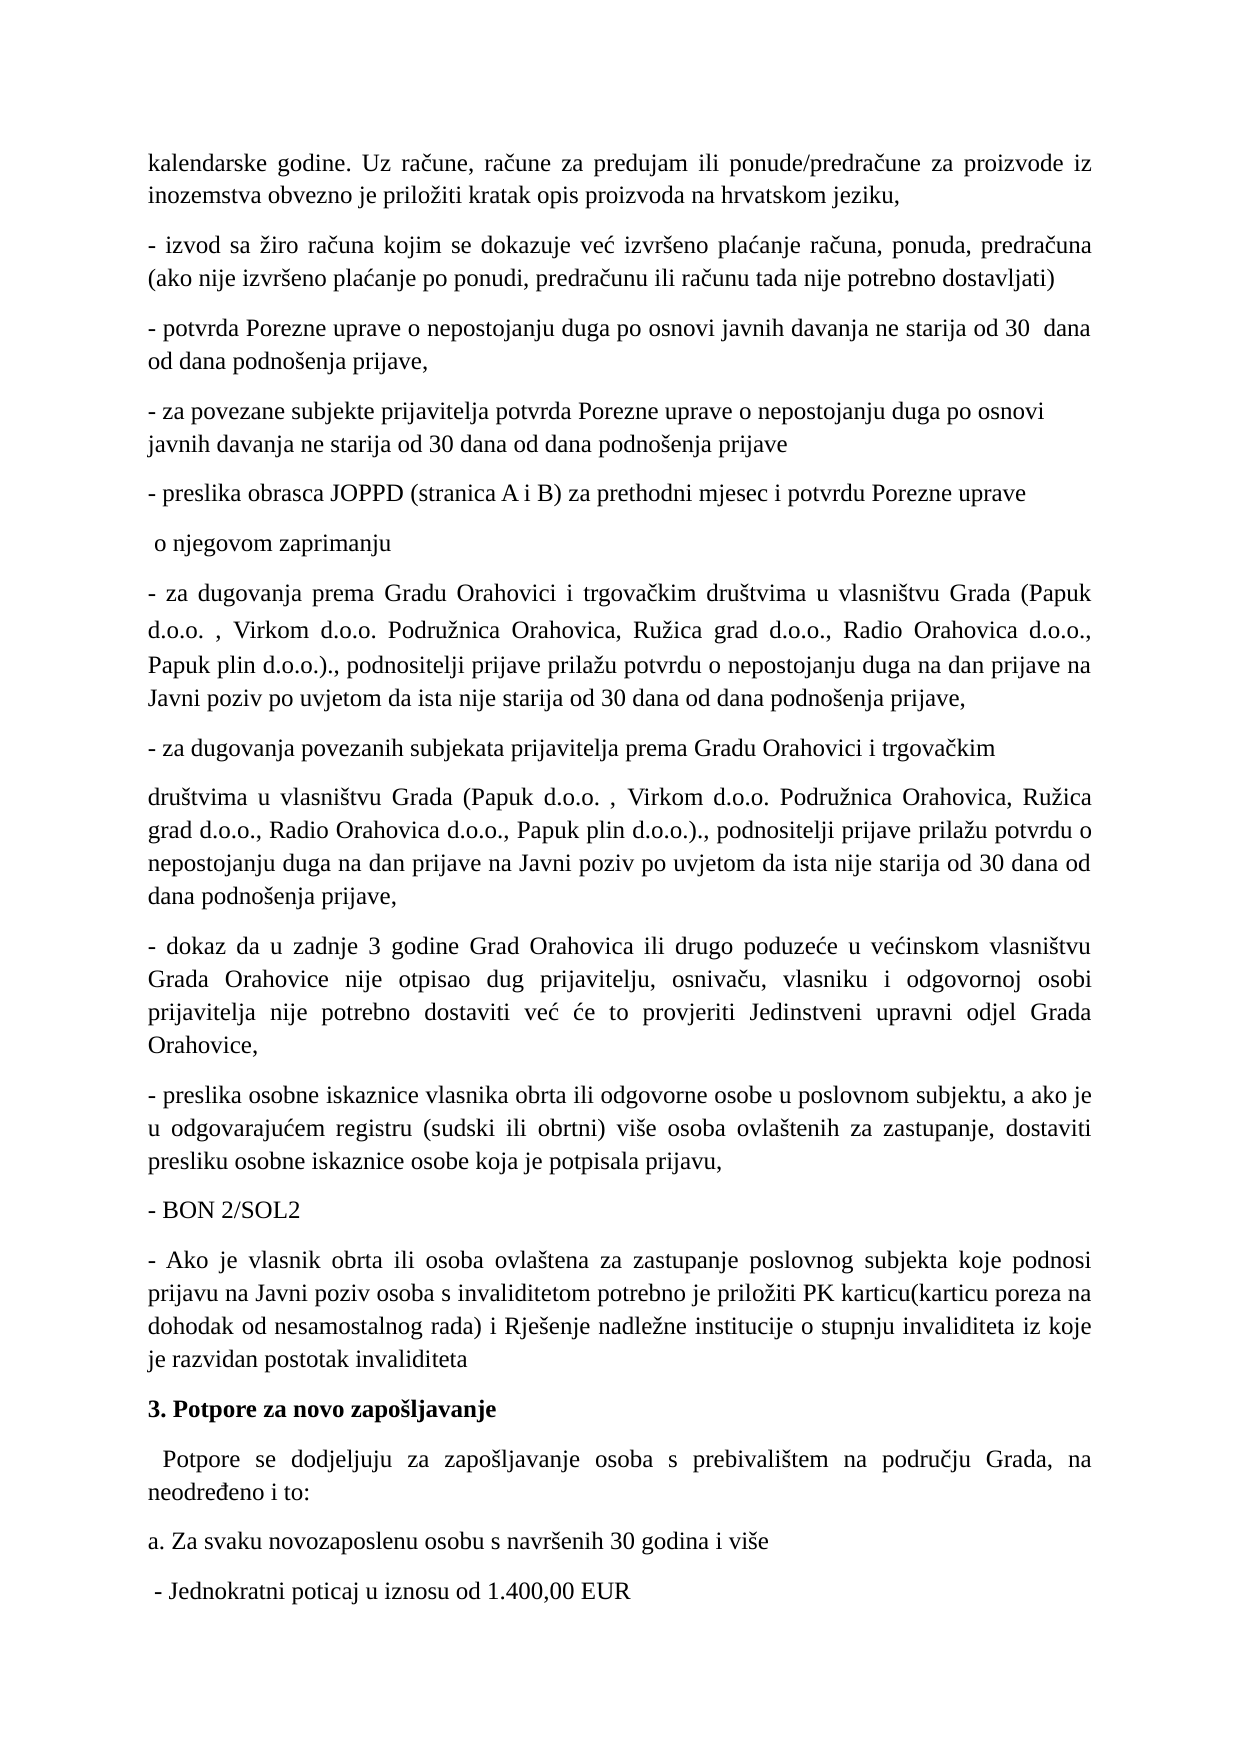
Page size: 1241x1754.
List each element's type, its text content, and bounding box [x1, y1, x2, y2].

text - potvrda Porezne uprave o nepostojanju duga po osnovi javnih davanja ne starija od 30 dana od dana podnošenja prijave, [148, 313, 1093, 375]
text 3. Potpore za novo zapošljavanje [148, 1394, 1093, 1423]
text - Ako je vlasnik obrta ili osoba ovlaštena za zastupanje poslovnog subjekta koje podnosi prijavu na Javni poziv osoba s invaliditetom potrebno je priložiti PK karticu(karticu poreza na dohodak od nesamostalnog rada) i Rješenje nadležne institucije o stupnju invaliditeta iz koje je razvidan postotak invaliditeta [148, 1245, 1093, 1373]
text o njegovom zaprimanju [148, 528, 1093, 557]
text - BON 2/SOL2 [148, 1196, 1093, 1224]
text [148, 148, 1093, 209]
text - preslika osobne iskaznice vlasnika obrta ili odgovorne osobe u poslovnom subjektu, a ako je u odgovarajućem registru (sudski ili obrtni) više osoba ovlaštenih za zastupanje, dostaviti presliku osobne iskaznice osobe koja je potpisala prijavu, [148, 1080, 1093, 1175]
text - za dugovanja prema Gradu Orahovici i trgovačkim društvima u vlasništvu Grada (Papuk d.o.o. , Virkom d.o.o. Podružnica Orahovica, Ružica grad d.o.o., Radio Orahovica d.o.o., Papuk plin d.o.o.)., podnositelji prijave prilažu potvrdu o nepostojanju duga na dan prijave na Javni poziv po uvjetom da ista nije starija od 30 dana od dana podnošenja prijave, [148, 578, 1093, 712]
text - izvod sa žiro računa kojim se dokazuje već izvršeno plaćanje računa, ponuda, predračuna (ako nije izvršeno plaćanje po ponudi, predračunu ili računu tada nije potrebno dostavljati) [148, 230, 1093, 292]
text - preslika obrasca JOPPD (stranica A i B) za prethodni mjesec i potvrdu Porezne uprave [148, 478, 1093, 507]
text Potpore se dodjeljuju za zapošljavanje osoba s prebivalištem na području Grada, na neodređeno i to: [148, 1444, 1093, 1506]
text - dokaz da u zadnje 3 godine Grad Orahovica ili drugo poduzeće u većinskom vlasništvu Grada Orahovice nije otpisao dug prijavitelju, osnivaču, vlasniku i odgovornoj osobi prijavitelja nije potrebno dostaviti već će to provjeriti Jedinstveni upravni odjel Grada Orahovice, [148, 931, 1093, 1059]
text - za dugovanja povezanih subjekata prijavitelja prema Gradu Orahovici i trgovačkim [148, 733, 1093, 761]
text - za povezane subjekte prijavitelja potvrda Porezne uprave o nepostojanju duga po osnovi javnih davanja ne starija od 30 dana od dana podnošenja prijave [148, 396, 1093, 457]
text društvima u vlasništvu Grada (Papuk d.o.o. , Virkom d.o.o. Podružnica Orahovica, Ružica grad d.o.o., Radio Orahovica d.o.o., Papuk plin d.o.o.)., podnositelji prijave prilažu potvrdu o nepostojanju duga na dan prijave na Javni poziv po uvjetom da ista nije starija od 30 dana od dana podnošenja prijave, [148, 782, 1093, 910]
text - Jednokratni poticaj u iznosu od 1.400,00 EUR [148, 1576, 1093, 1605]
text a. Za svaku novozaposlenu osobu s navršenih 30 godina i više [148, 1526, 1093, 1555]
